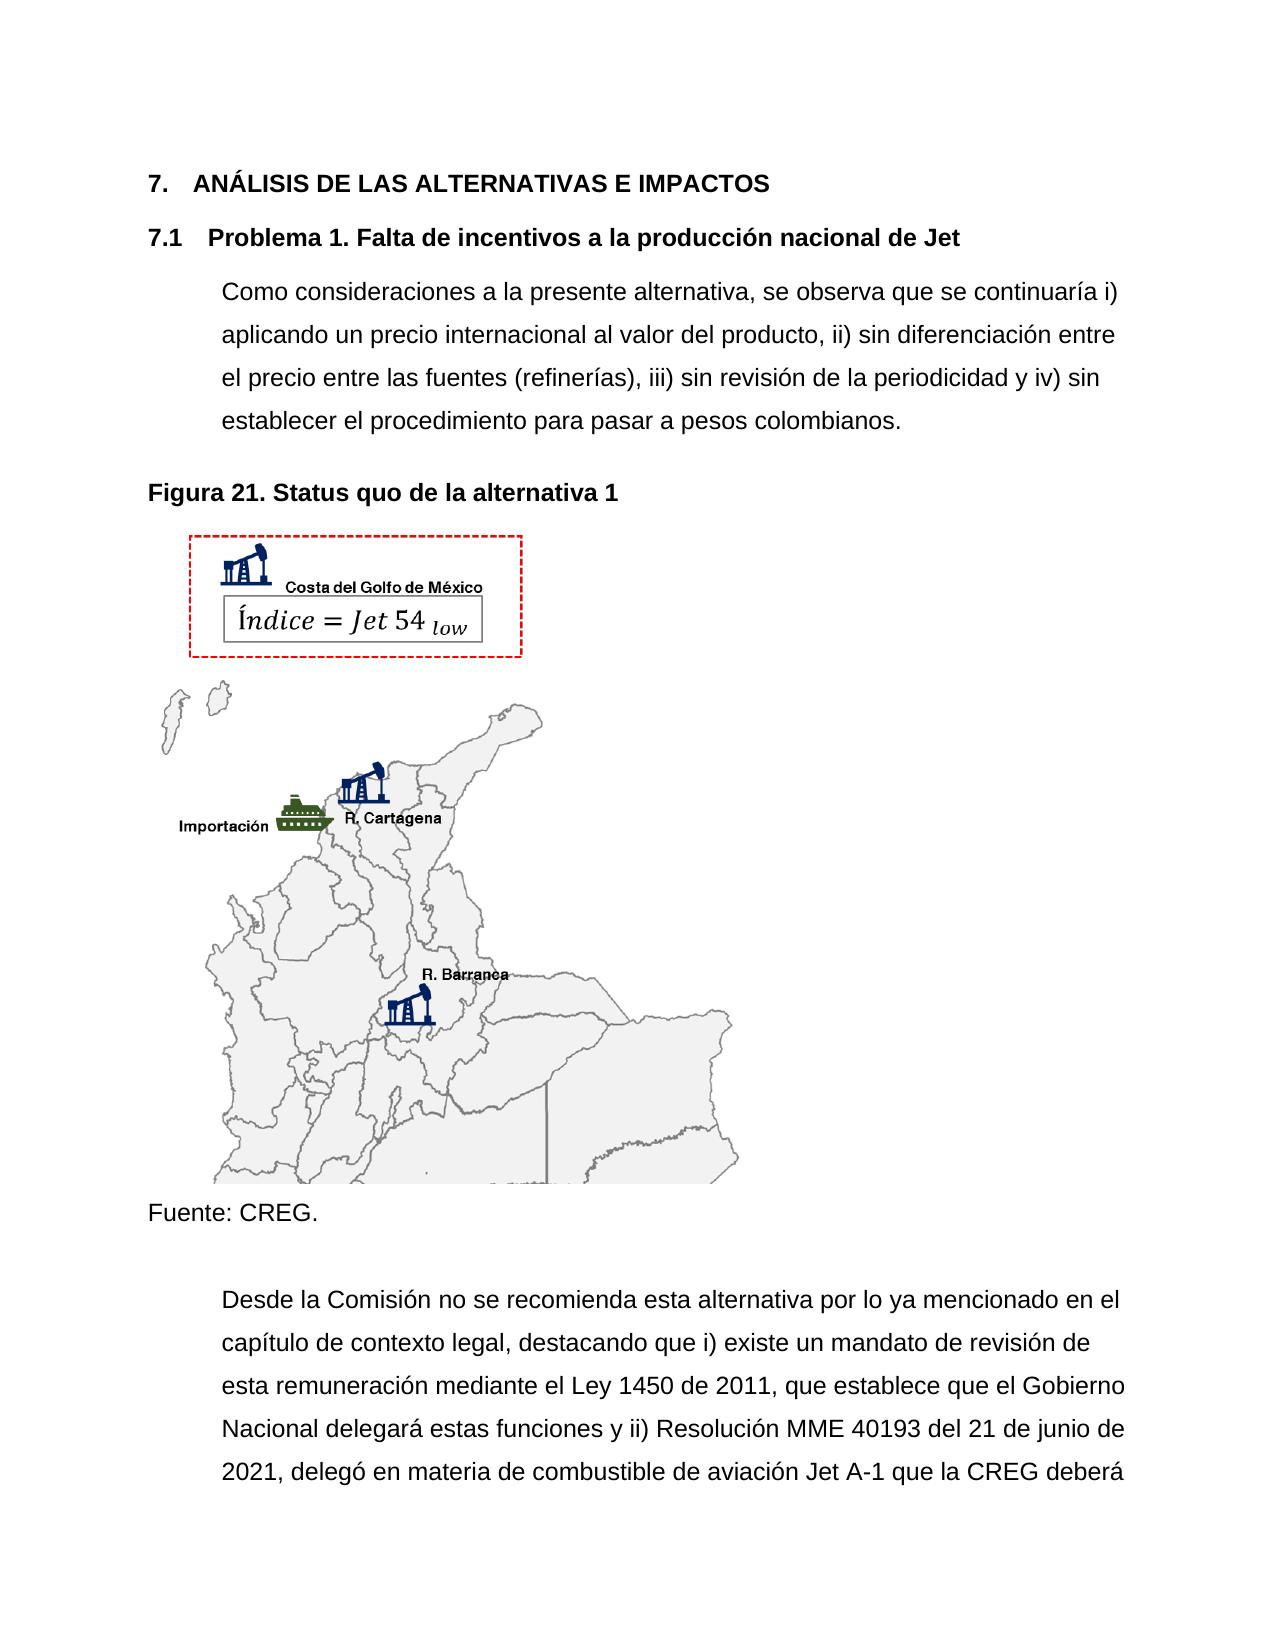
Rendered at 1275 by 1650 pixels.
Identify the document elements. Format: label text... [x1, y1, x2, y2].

text Como consideraciones a la presente alternativa, se observa que se continuaría i) aplicando un precio internacional al valor del producto, ii) sin diferenciación entre el precio entre las fuentes (refinerías), iii) sin revisión de la periodicidad y iv) sin establecer el procedimiento para pasar a pesos colombianos. [221, 277, 1127, 435]
picture [147, 535, 763, 1184]
subtitle ANÁLISIS DE LAS ALTERNATIVAS E IMPACTOS [148, 169, 1127, 198]
text Fuente: CREG. [148, 1198, 1127, 1227]
text Figura 21. Status quo de la alternativa 1 [148, 478, 1127, 507]
subtitle Problema 1. Falta de incentivos a la producción nacional de Jet [148, 223, 1127, 252]
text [221, 1285, 1127, 1486]
